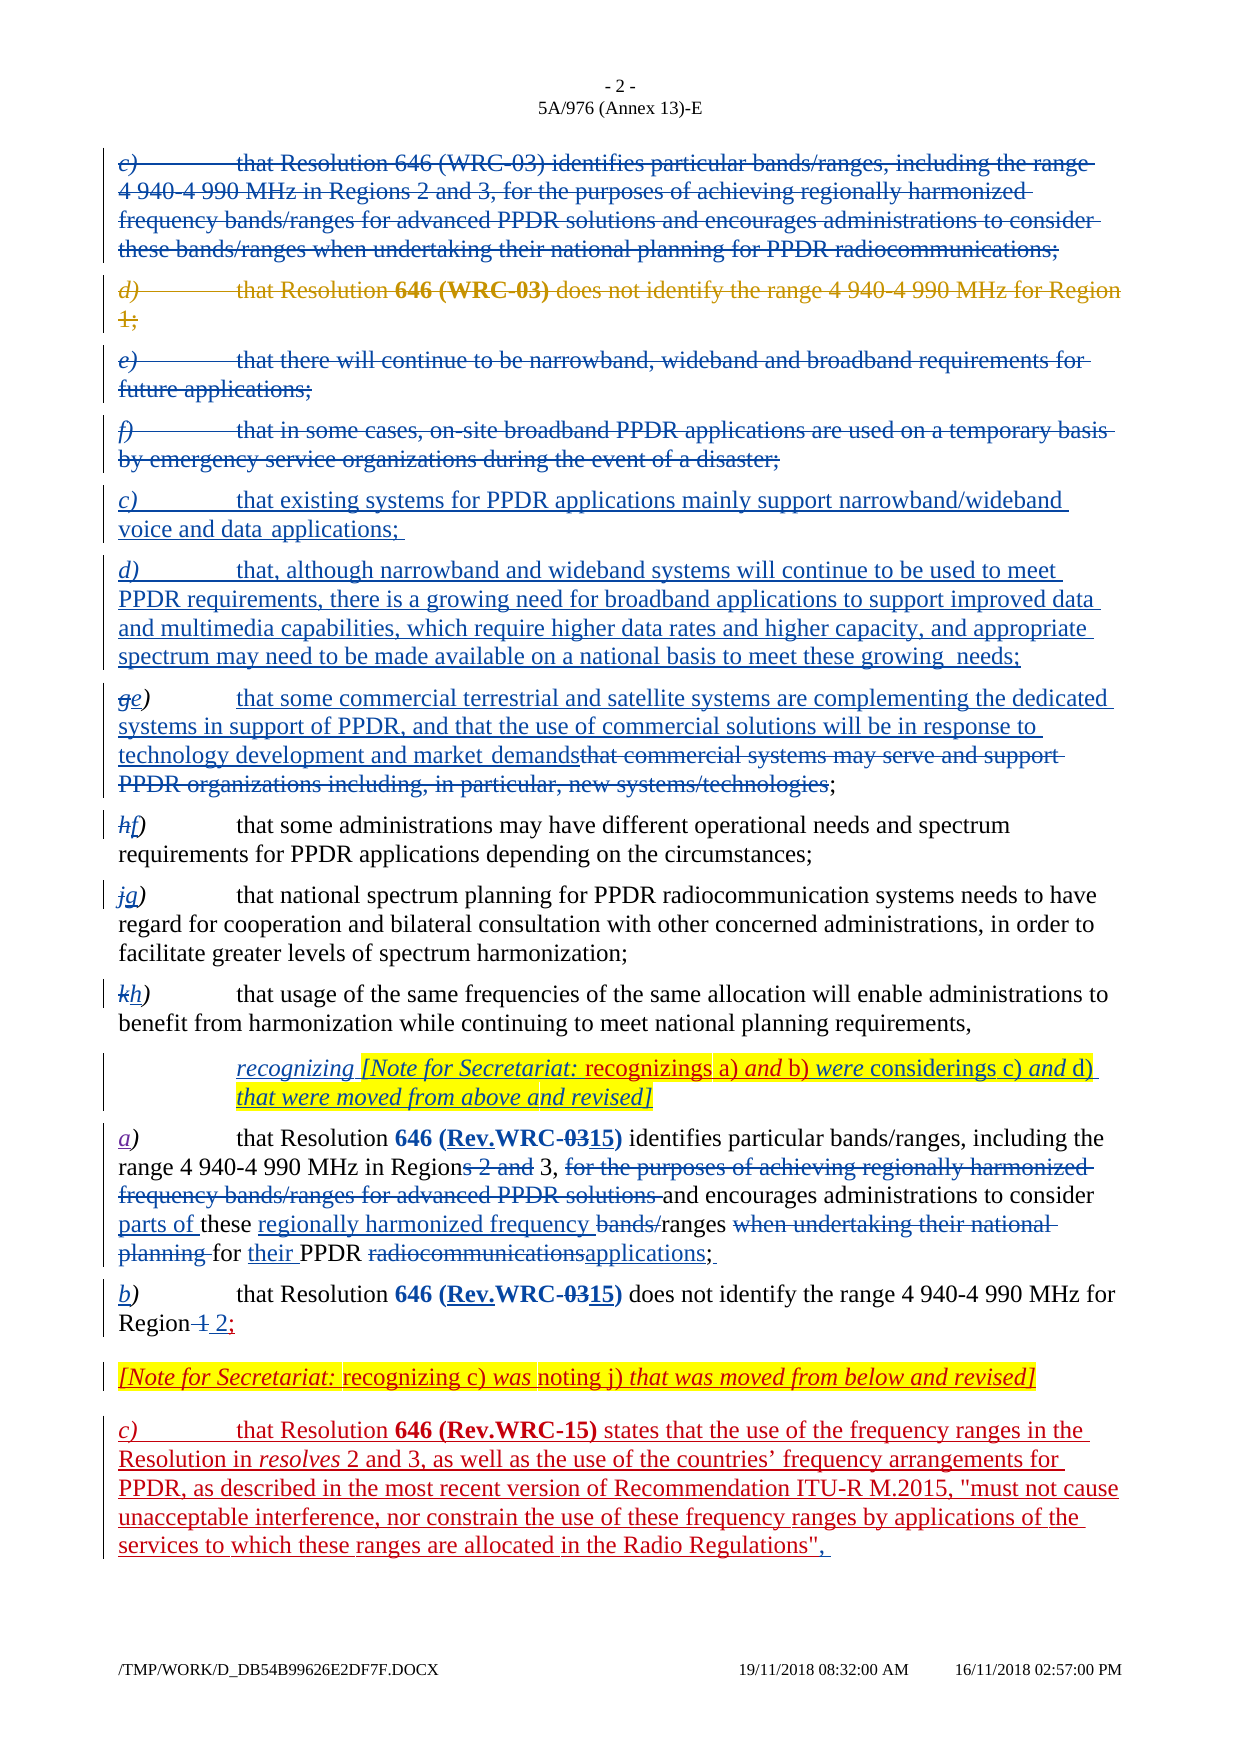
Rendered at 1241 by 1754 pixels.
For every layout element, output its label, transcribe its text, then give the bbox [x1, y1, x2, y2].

text ) that usage of the same frequencies of the same allocation will enable administrations to benefit from harmonization while continuing to meet national planning requirements, [118, 979, 1122, 1036]
text ) ; [118, 683, 1122, 798]
text ) that national spectrum planning for PPDR radiocommunication systems needs to have regard for cooperation and bilateral consultation with other concerned administrations, in order to facilitate greater levels of spectrum harmonization; [118, 880, 1122, 966]
text ) that some administrations may have different operational needs and spectrum requirements for PPDR applications depending on the circumstances; [118, 810, 1122, 868]
text ) that Resolution 646 (WRC-) does not identify the range 4 940-4 990 MHz for Region [118, 1279, 1122, 1337]
text ) that Resolution 646 (WRC-) identifies particular bands/ranges, including the range 4 940-4 990 MHz in Region 3, and encourages administrations to consider these ranges for PPDR ; [118, 1123, 1122, 1267]
